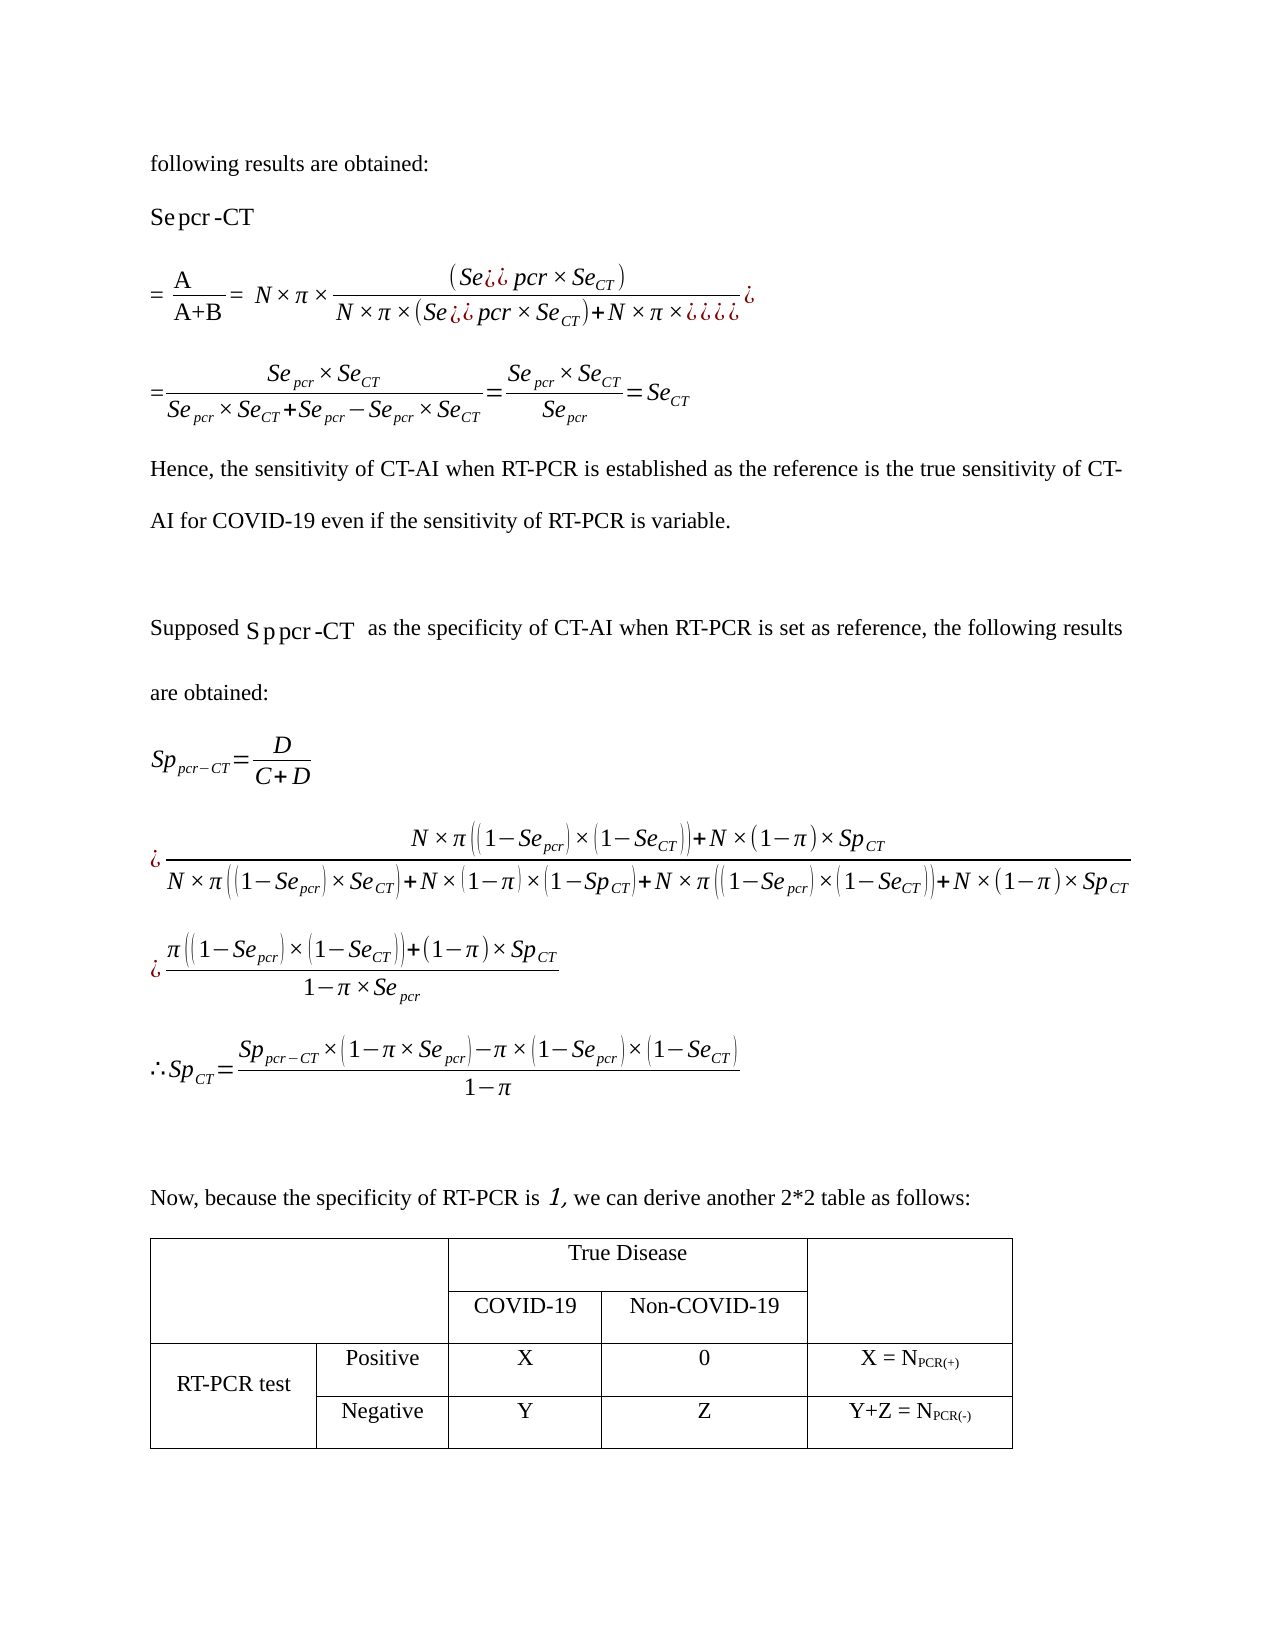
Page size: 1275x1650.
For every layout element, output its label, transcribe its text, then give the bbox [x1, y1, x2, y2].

table_header [151, 1239, 448, 1343]
table_header [808, 1239, 1012, 1343]
table_header True Disease [449, 1239, 807, 1291]
table_cell Non-COVID-19 [602, 1292, 807, 1343]
table_cell RT-PCR test [151, 1344, 316, 1448]
table_cell X = NPCR(+) [808, 1344, 1012, 1396]
text = [150, 360, 1125, 426]
table_cell X [449, 1344, 601, 1396]
table_cell Z [602, 1397, 807, 1448]
table_cell COVID-19 [449, 1292, 601, 1343]
text Supposed as the specificity of CT-AI when RT-PCR is set as reference, the following results are obtained: [150, 613, 1125, 705]
table_cell Y [449, 1397, 601, 1448]
table_cell Negative [317, 1397, 448, 1448]
text Now, because the specificity of RT-PCR is 1, we can derive another 2*2 table as follows: [150, 1183, 1125, 1210]
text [150, 150, 1125, 176]
table_cell Y+Z = NPCR(-) [808, 1397, 1012, 1448]
table_cell 0 [602, 1344, 807, 1396]
text Hence, the sensitivity of CT-AI when RT-PCR is established as the reference is the true sensitivity of CT-AI for COVID-19 even if the sensitivity of RT-PCR is variable. [150, 455, 1125, 534]
table_cell Positive [317, 1344, 448, 1396]
